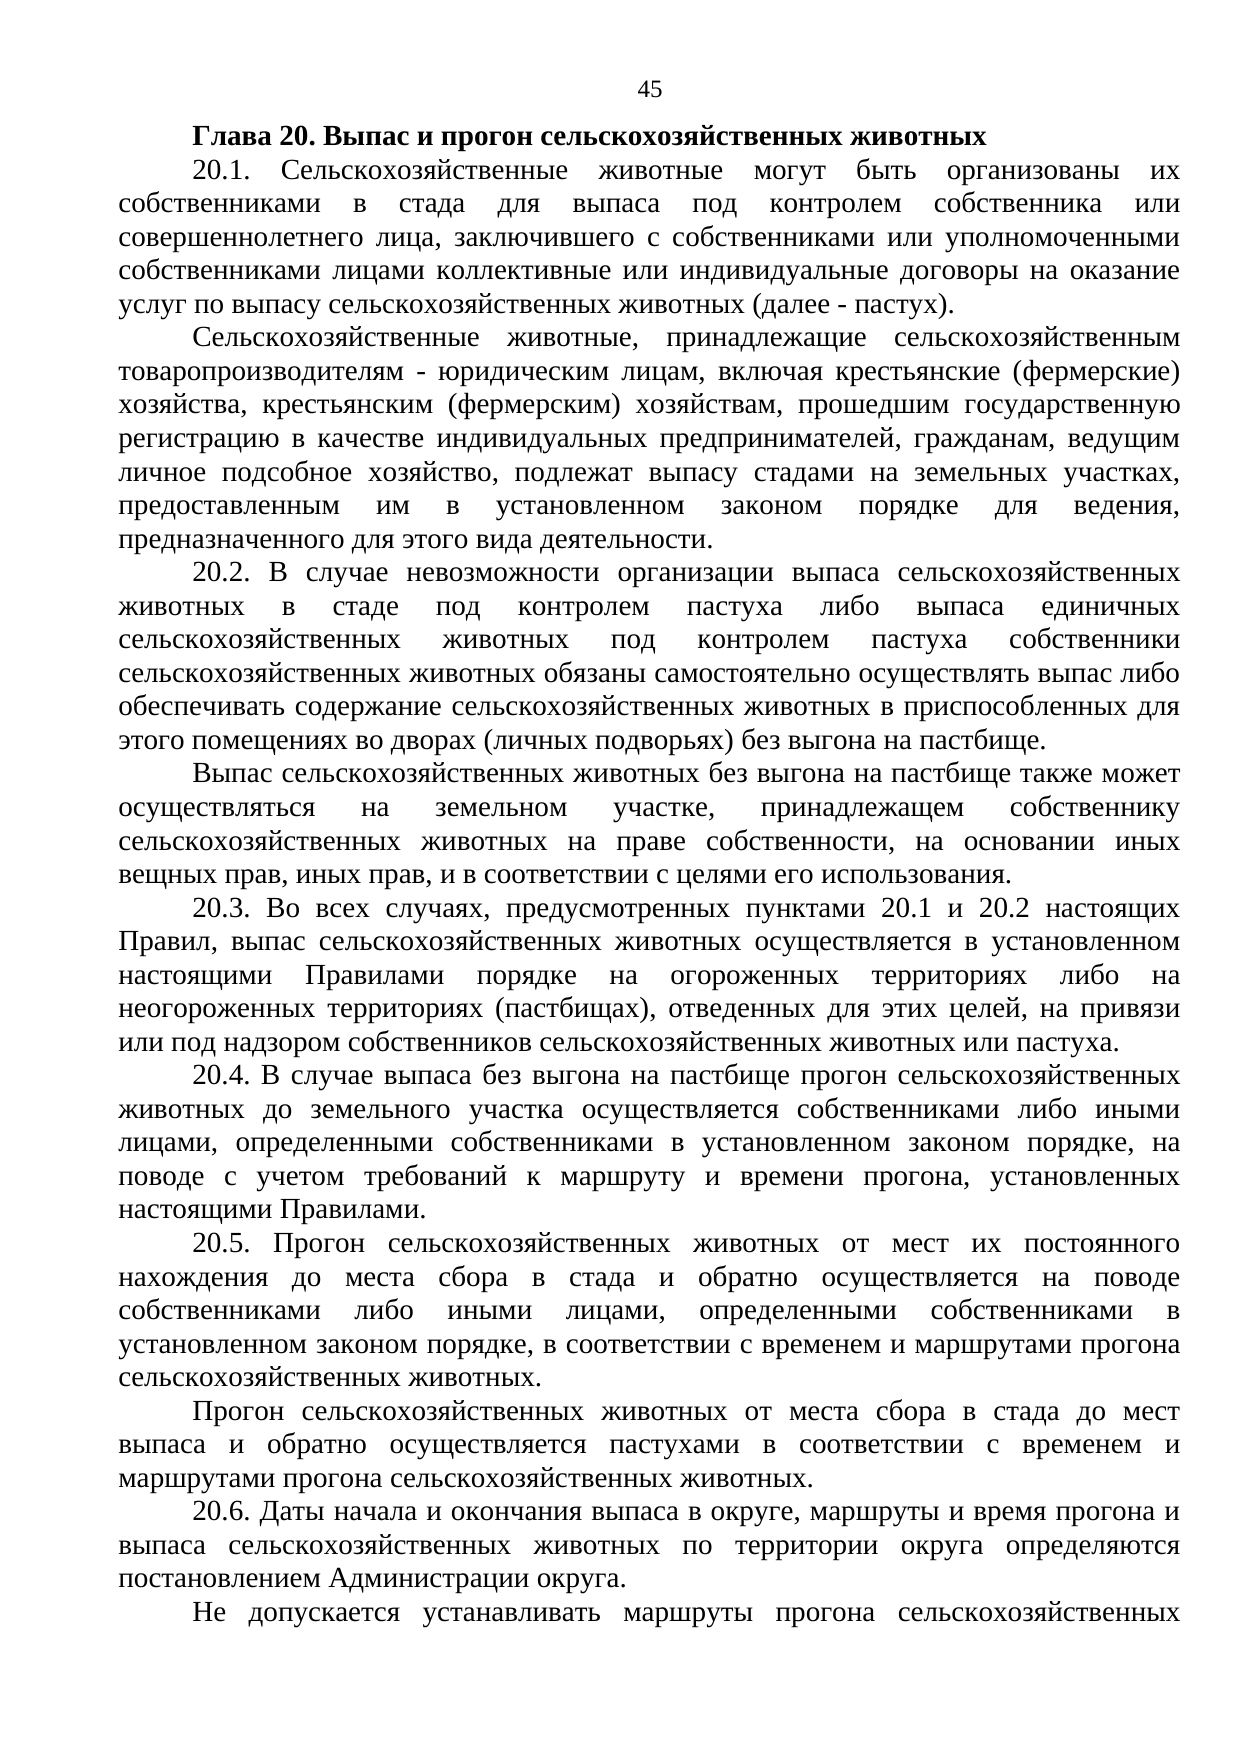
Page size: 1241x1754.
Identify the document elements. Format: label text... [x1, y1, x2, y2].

text 20.2. В случае невозможности организации выпаса сельскохозяйственных животных в стаде под контролем пастуха либо выпаса единичных сельскохозяйственных животных под контролем пастуха собственники сельскохозяйственных животных обязаны самостоятельно осуществлять выпас либо обеспечивать содержание сельскохозяйственных животных в приспособленных для этого помещениях во дворах (личных подворьях) без выгона на пастбище. [118, 554, 1181, 756]
text 20.1. Сельскохозяйственные животные могут быть организованы их собственниками в стада для выпаса под контролем собственника или совершеннолетнего лица, заключившего с собственниками или уполномоченными собственниками лицами коллективные или индивидуальные договоры на оказание услуг по выпасу сельскохозяйственных животных (далее - пастух). [118, 152, 1181, 319]
subtitle Глава 20. Выпас и прогон сельскохозяйственных животных [118, 118, 1181, 152]
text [118, 1594, 1181, 1628]
text 20.3. Во всех случаях, предусмотренных пунктами 20.1 и 20.2 настоящих Правил, выпас сельскохозяйственных животных осуществляется в установленном настоящими Правилами порядке на огороженных территориях либо на неогороженных территориях (пастбищах), отведенных для этих целей, на привязи или под надзором собственников сельскохозяйственных животных или пастуха. [118, 890, 1181, 1057]
text Прогон сельскохозяйственных животных от места сбора в стада до мест выпаса и обратно осуществляется пастухами в соответствии с временем и маршрутами прогона сельскохозяйственных животных. [118, 1393, 1181, 1493]
text Выпас сельскохозяйственных животных без выгона на пастбище также может осуществляться на земельном участке, принадлежащем собственнику сельскохозяйственных животных на праве собственности, на основании иных вещных прав, иных прав, и в соответствии с целями его использования. [118, 756, 1181, 890]
text Сельскохозяйственные животные, принадлежащие сельскохозяйственным товаропроизводителям - юридическим лицам, включая крестьянские (фермерские) хозяйства, крестьянским (фермерским) хозяйствам, прошедшим государственную регистрацию в качестве индивидуальных предпринимателей, гражданам, ведущим личное подсобное хозяйство, подлежат выпасу стадами на земельных участках, предоставленным им в установленном законом порядке для ведения, предназначенного для этого вида деятельности. [118, 319, 1181, 554]
text 20.4. В случае выпаса без выгона на пастбище прогон сельскохозяйственных животных до земельного участка осуществляется собственниками либо иными лицами, определенными собственниками в установленном законом порядке, на поводе с учетом требований к маршруту и времени прогона, установленных настоящими Правилами. [118, 1057, 1181, 1225]
text 20.5. Прогон сельскохозяйственных животных от мест их постоянного нахождения до места сбора в стада и обратно осуществляется на поводе собственниками либо иными лицами, определенными собственниками в установленном законом порядке, в соответствии с временем и маршрутами прогона сельскохозяйственных животных. [118, 1225, 1181, 1393]
text 20.6. Даты начала и окончания выпаса в округе, маршруты и время прогона и выпаса сельскохозяйственных животных по территории округа определяются постановлением Администрации округа. [118, 1493, 1181, 1594]
